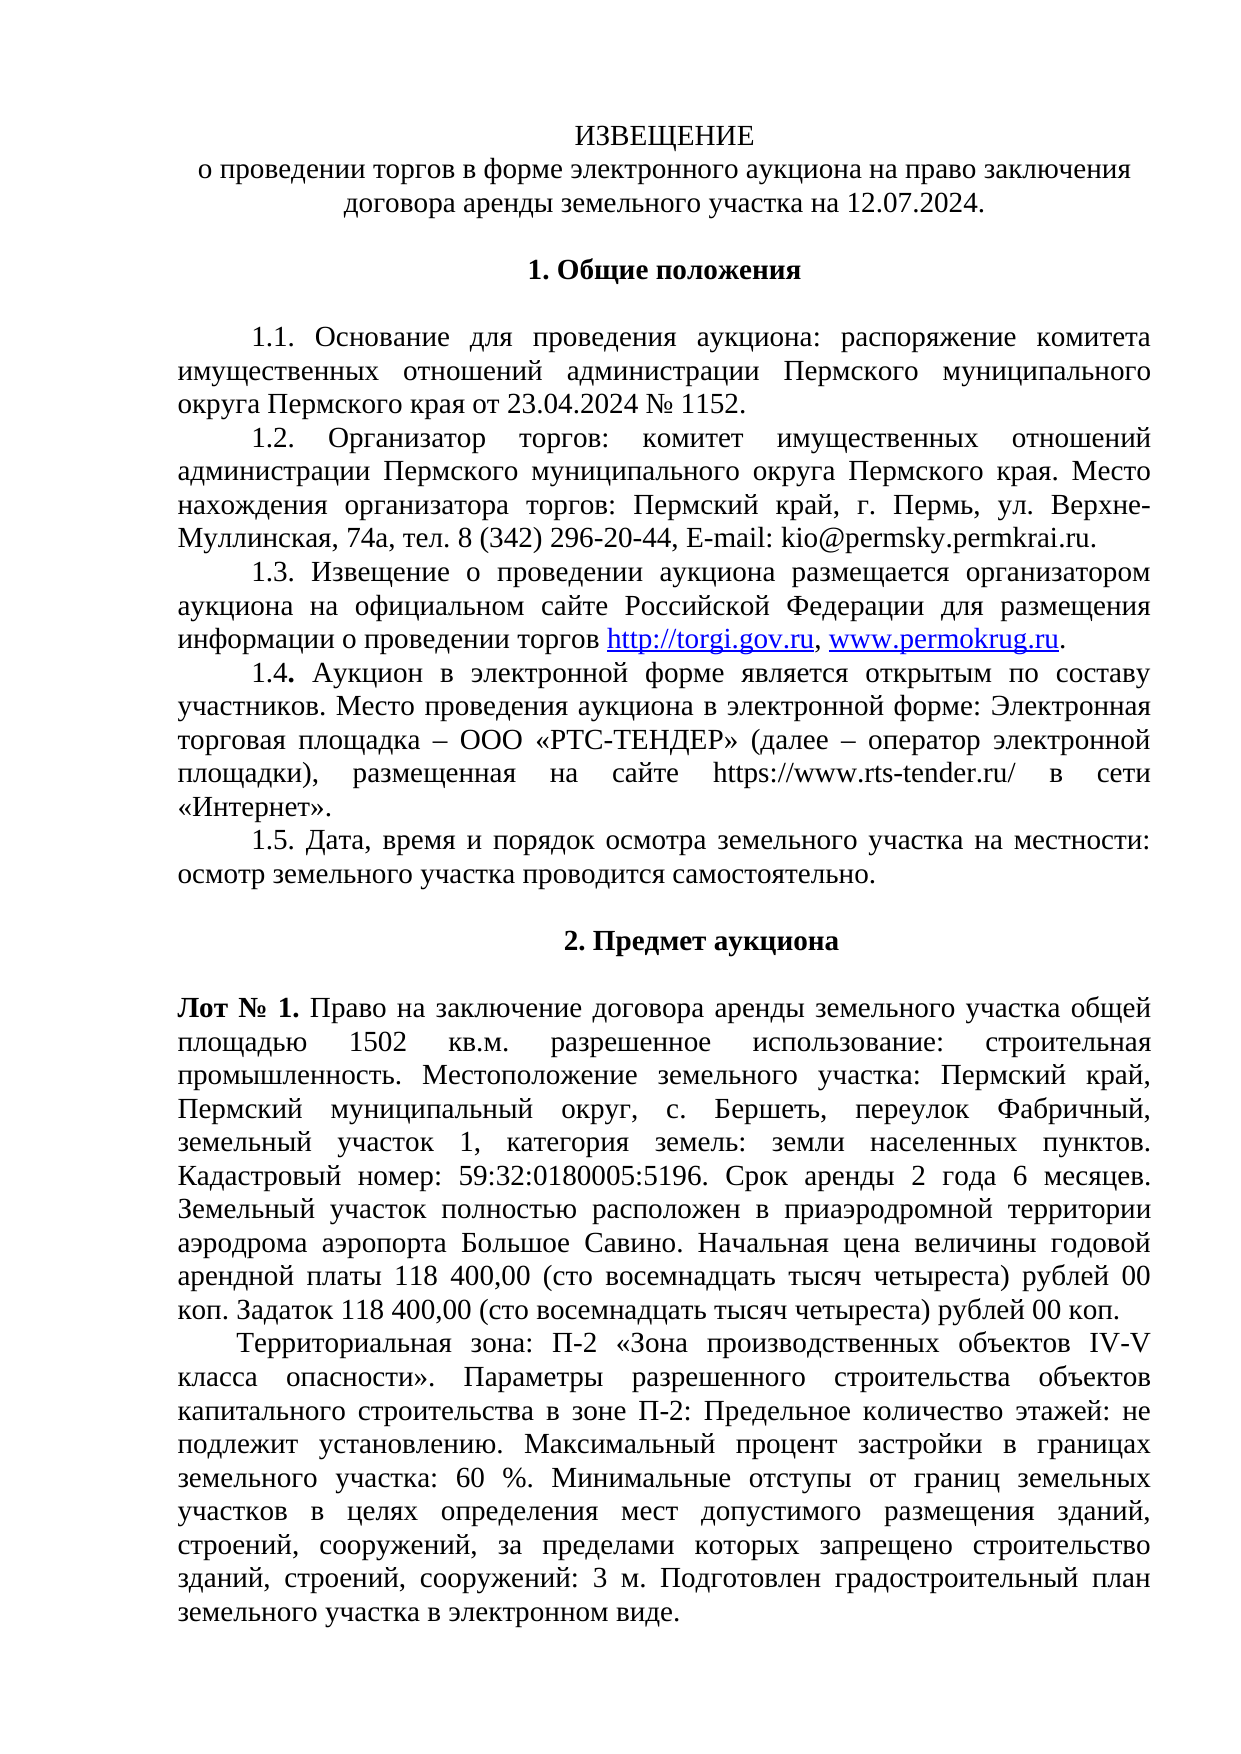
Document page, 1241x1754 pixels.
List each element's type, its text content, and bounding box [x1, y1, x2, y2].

text 1. Общие положения [177, 252, 1152, 286]
text 1.5. Дата, время и порядок осмотра земельного участка на местности: осмотр земельного участка проводится самостоятельно. [177, 822, 1152, 889]
text Лот № 1. Право на заключение договора аренды земельного участка общей площадью 1502 кв.м. разрешенное использование: строительная промышленность. Местоположение земельного участка: Пермский край, Пермский муниципальный округ, с. Бершеть, переулок Фабричный, земельный участок 1, категория земель: земли населенных пунктов. Кадастровый номер: 59:32:0180005:5196. Срок аренды 2 года 6 месяцев. Земельный участок полностью расположен в приаэродромной территории аэродрома аэропорта Большое Савино. Начальная цена величины годовой арендной платы 118 400,00 (сто восемнадцать тысяч четыреста) рублей 00 коп. Задаток 118 400,00 (сто восемнадцать тысяч четыреста) рублей 00 коп. [177, 990, 1152, 1326]
text 1.1. Основание для проведения аукциона: распоряжение комитета имущественных отношений администрации Пермского муниципального округа Пермского края от 23.04.2024 № 1152. [177, 319, 1152, 420]
text ИЗВЕЩЕНИЕ [177, 118, 1152, 152]
text 1.4. Аукцион в электронной форме является открытым по составу участников. Место проведения аукциона в электронной форме: Электронная торговая площадка – ООО «РТС-ТЕНДЕР» (далее – оператор электронной площадки), размещенная на сайте https://www.rts-tender.ru/ в сети «Интернет». [177, 655, 1152, 822]
text 2. Предмет аукциона [177, 923, 1152, 957]
text 1.3. Извещение о проведении аукциона размещается организатором аукциона на официальном сайте Российской Федерации для размещения информации о проведении торгов http://torgi.gov.ru, www.permokrug.ru. [177, 554, 1152, 655]
text 1.2. Организатор торгов: комитет имущественных отношений администрации Пермского муниципального округа Пермского края. Место нахождения организатора торгов: Пермский край, г. Пермь, ул. Верхне-Муллинская, 74а, тел. 8 (342) 296-20-44, E-mail: kio@permsky.permkrai.ru. [177, 420, 1152, 554]
text Территориальная зона: П-2 «Зона производственных объектов IV-V класса опасности». Параметры разрешенного строительства объектов капитального строительства в зоне П-2: Предельное количество этажей: не подлежит установлению. Максимальный процент застройки в границах земельного участка: 60 %. Минимальные отступы от границ земельных участков в целях определения мест допустимого размещения зданий, строений, сооружений, за пределами которых запрещено строительство зданий, строений, сооружений: 3 м. Подготовлен градостроительный план земельного участка в электронном виде. [177, 1326, 1152, 1627]
text о проведении торгов в форме электронного аукциона на право заключения договора аренды земельного участка на 12.07.2024. [177, 152, 1152, 219]
